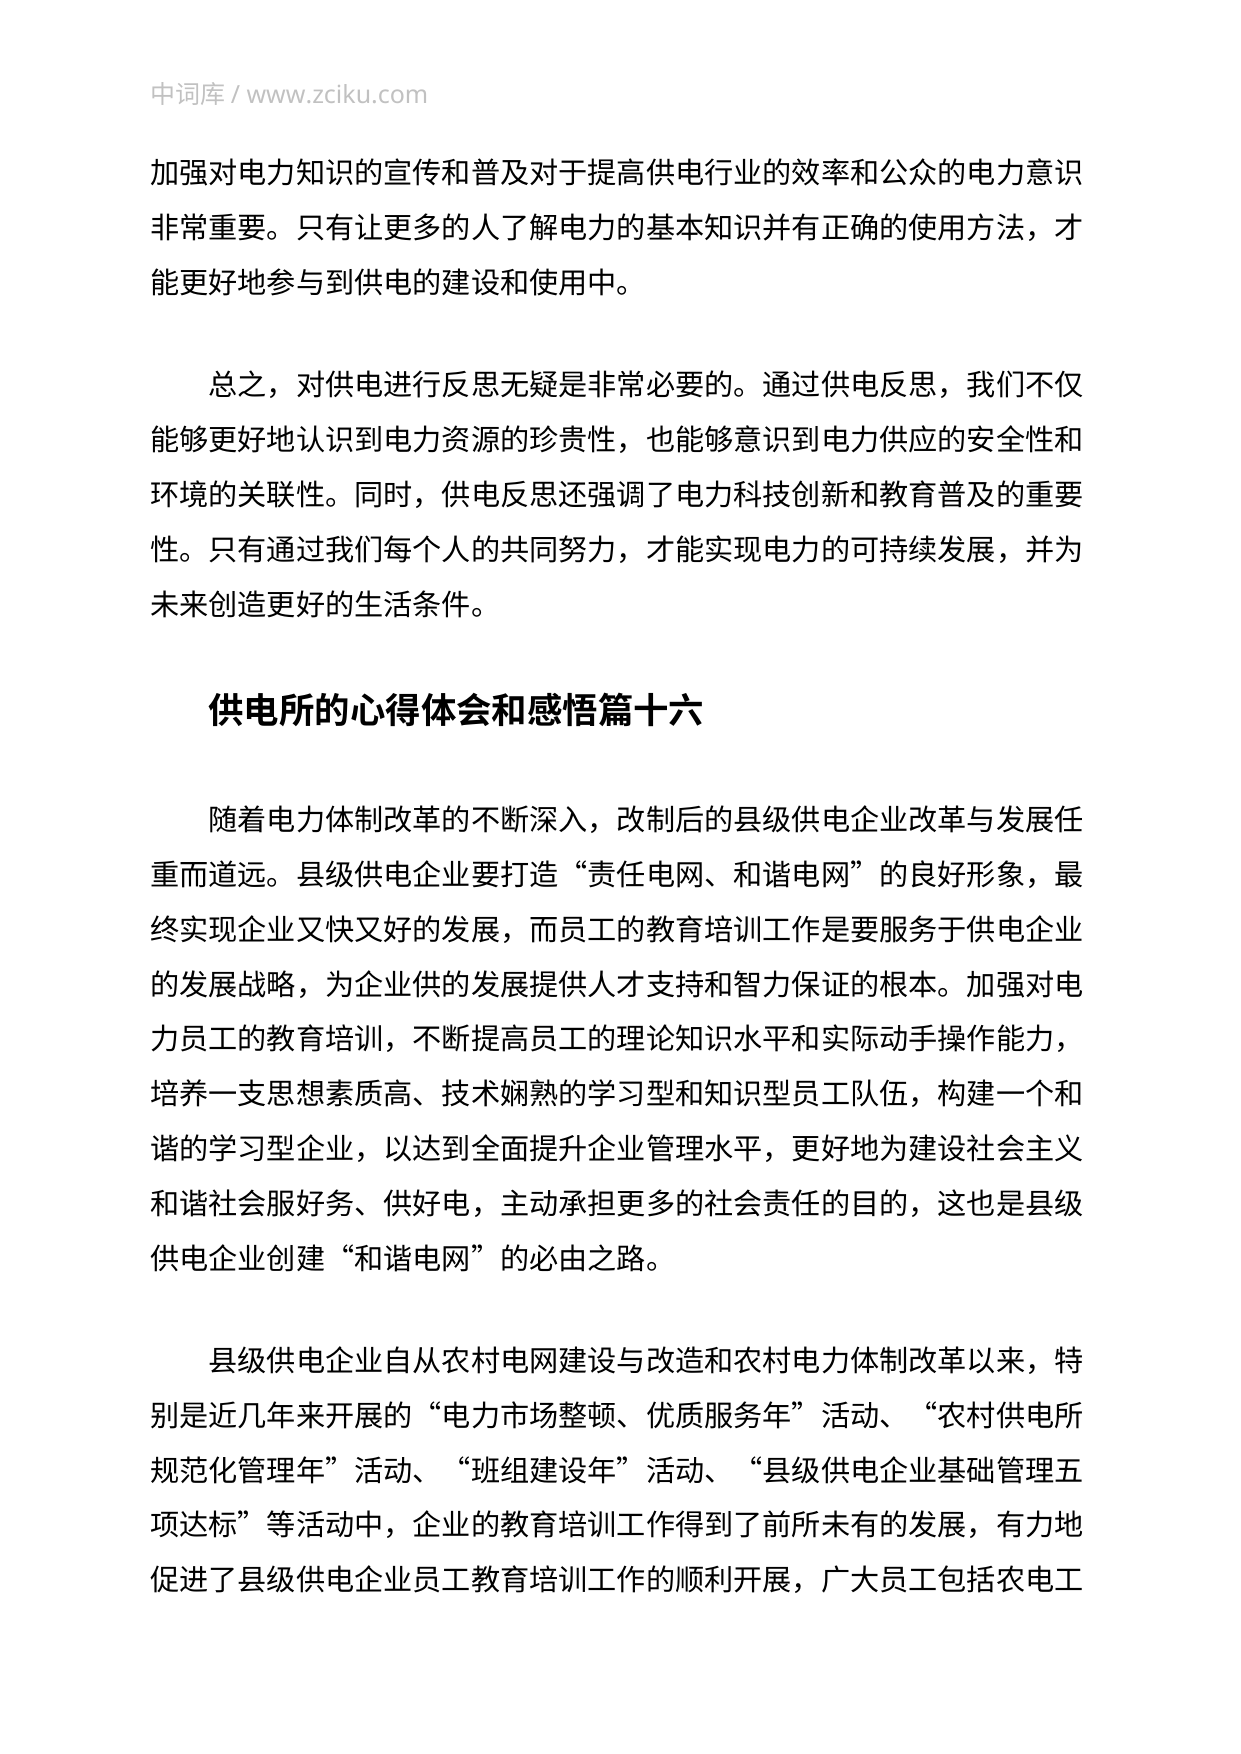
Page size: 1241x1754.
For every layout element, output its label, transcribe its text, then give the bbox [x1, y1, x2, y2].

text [150, 150, 1090, 302]
text 随着电力体制改革的不断深入，改制后的县级供电企业改革与发展任重而道远。县级供电企业要打造“责任电网、和谐电网”的良好形象，最终实现企业又快又好的发展，而员工的教育培训工作是要服务于供电企业的发展战略，为企业供的发展提供人才支持和智力保证的根本。加强对电力员工的教育培训，不断提高员工的理论知识水平和实际动手操作能力，培养一支思想素质高、技术娴熟的学习型和知识型员工队伍，构建一个和谐的学习型企业，以达到全面提升企业管理水平，更好地为建设社会主义和谐社会服好务、供好电，主动承担更多的社会责任的目的，这也是县级供电企业创建“和谐电网”的必由之路。 [150, 796, 1090, 1278]
text 总之，对供电进行反思无疑是非常必要的。通过供电反思，我们不仅能够更好地认识到电力资源的珍贵性，也能够意识到电力供应的安全性和环境的关联性。同时，供电反思还强调了电力科技创新和教育普及的重要性。只有通过我们每个人的共同努力，才能实现电力的可持续发展，并为未来创造更好的生活条件。 [150, 362, 1090, 623]
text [150, 1337, 1090, 1599]
text 供电所的心得体会和感悟篇十六 [150, 683, 1090, 734]
